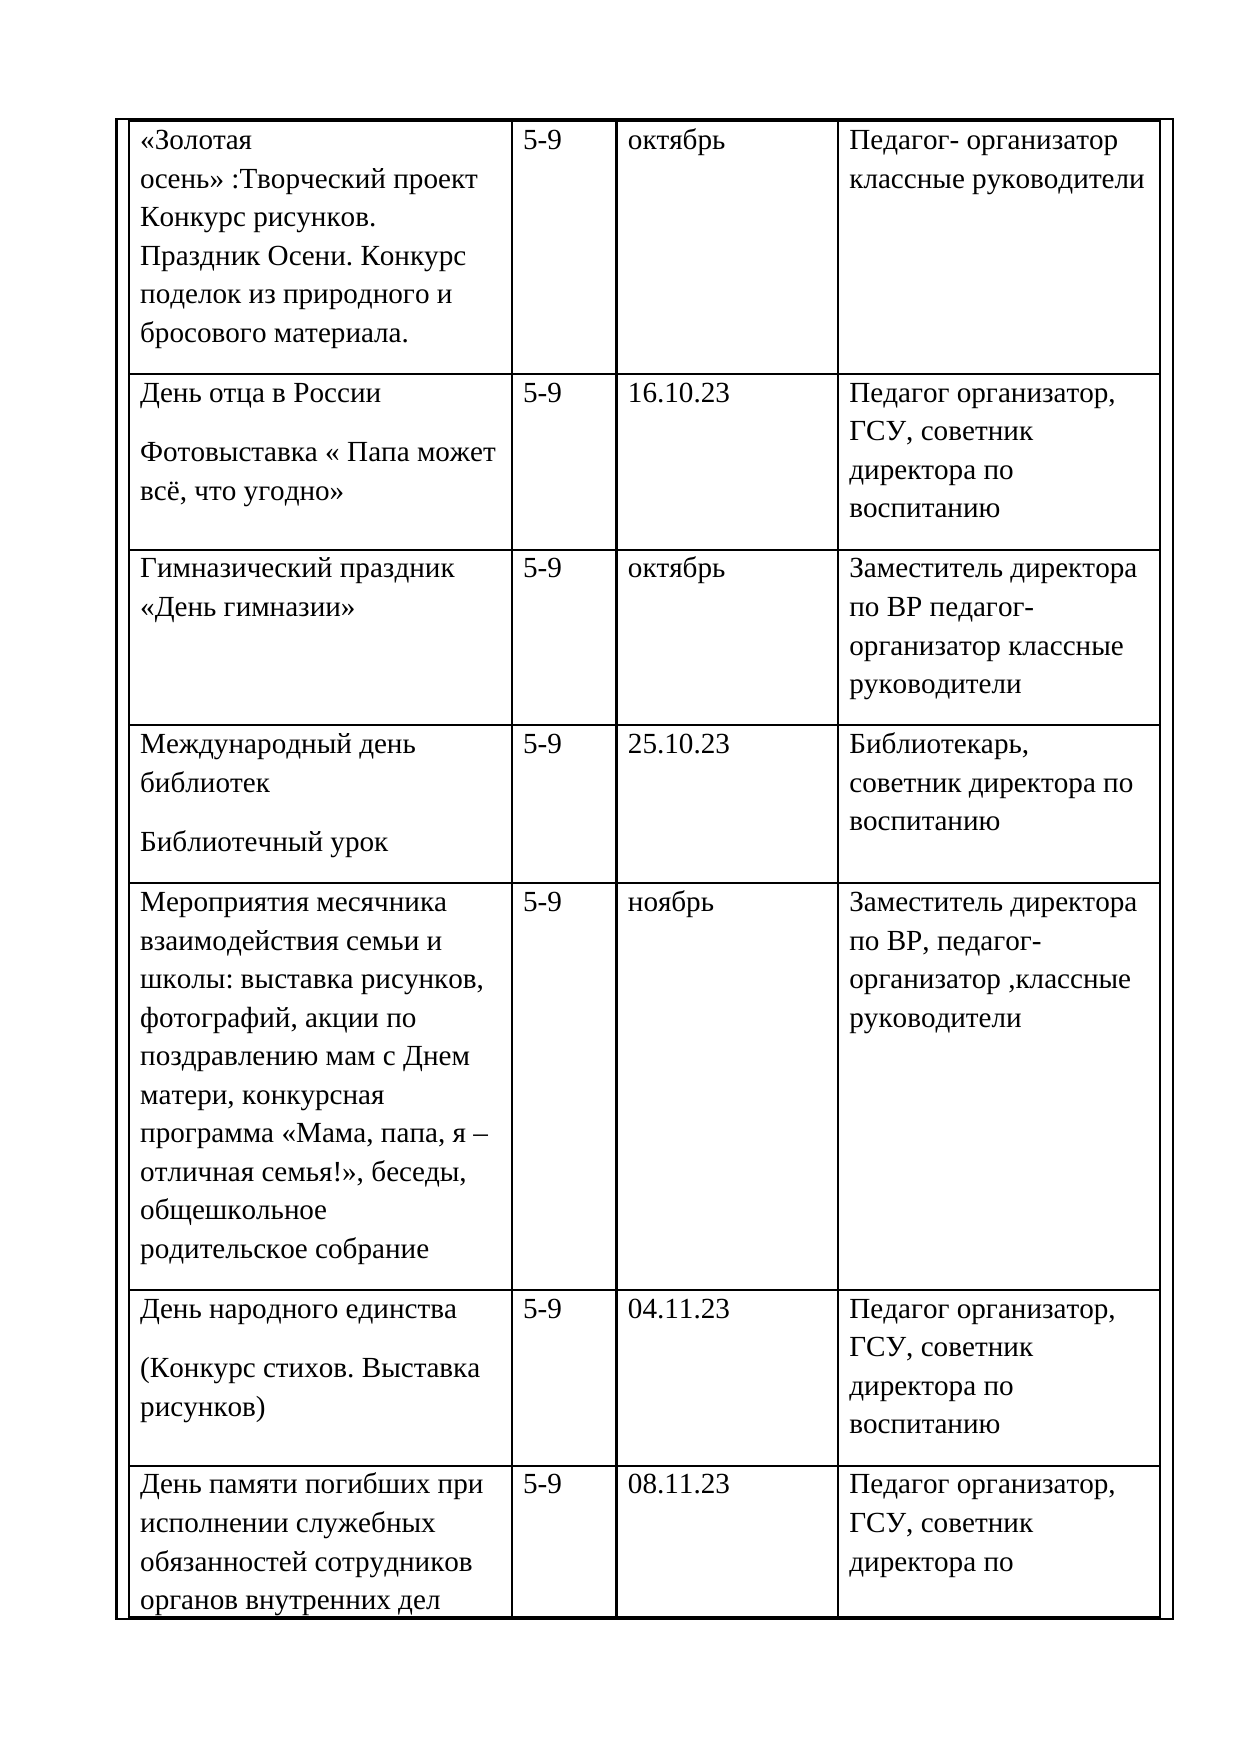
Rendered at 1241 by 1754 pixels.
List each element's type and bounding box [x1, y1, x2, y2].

table_cell [1161, 120, 1172, 1618]
table_cell [118, 120, 128, 1618]
